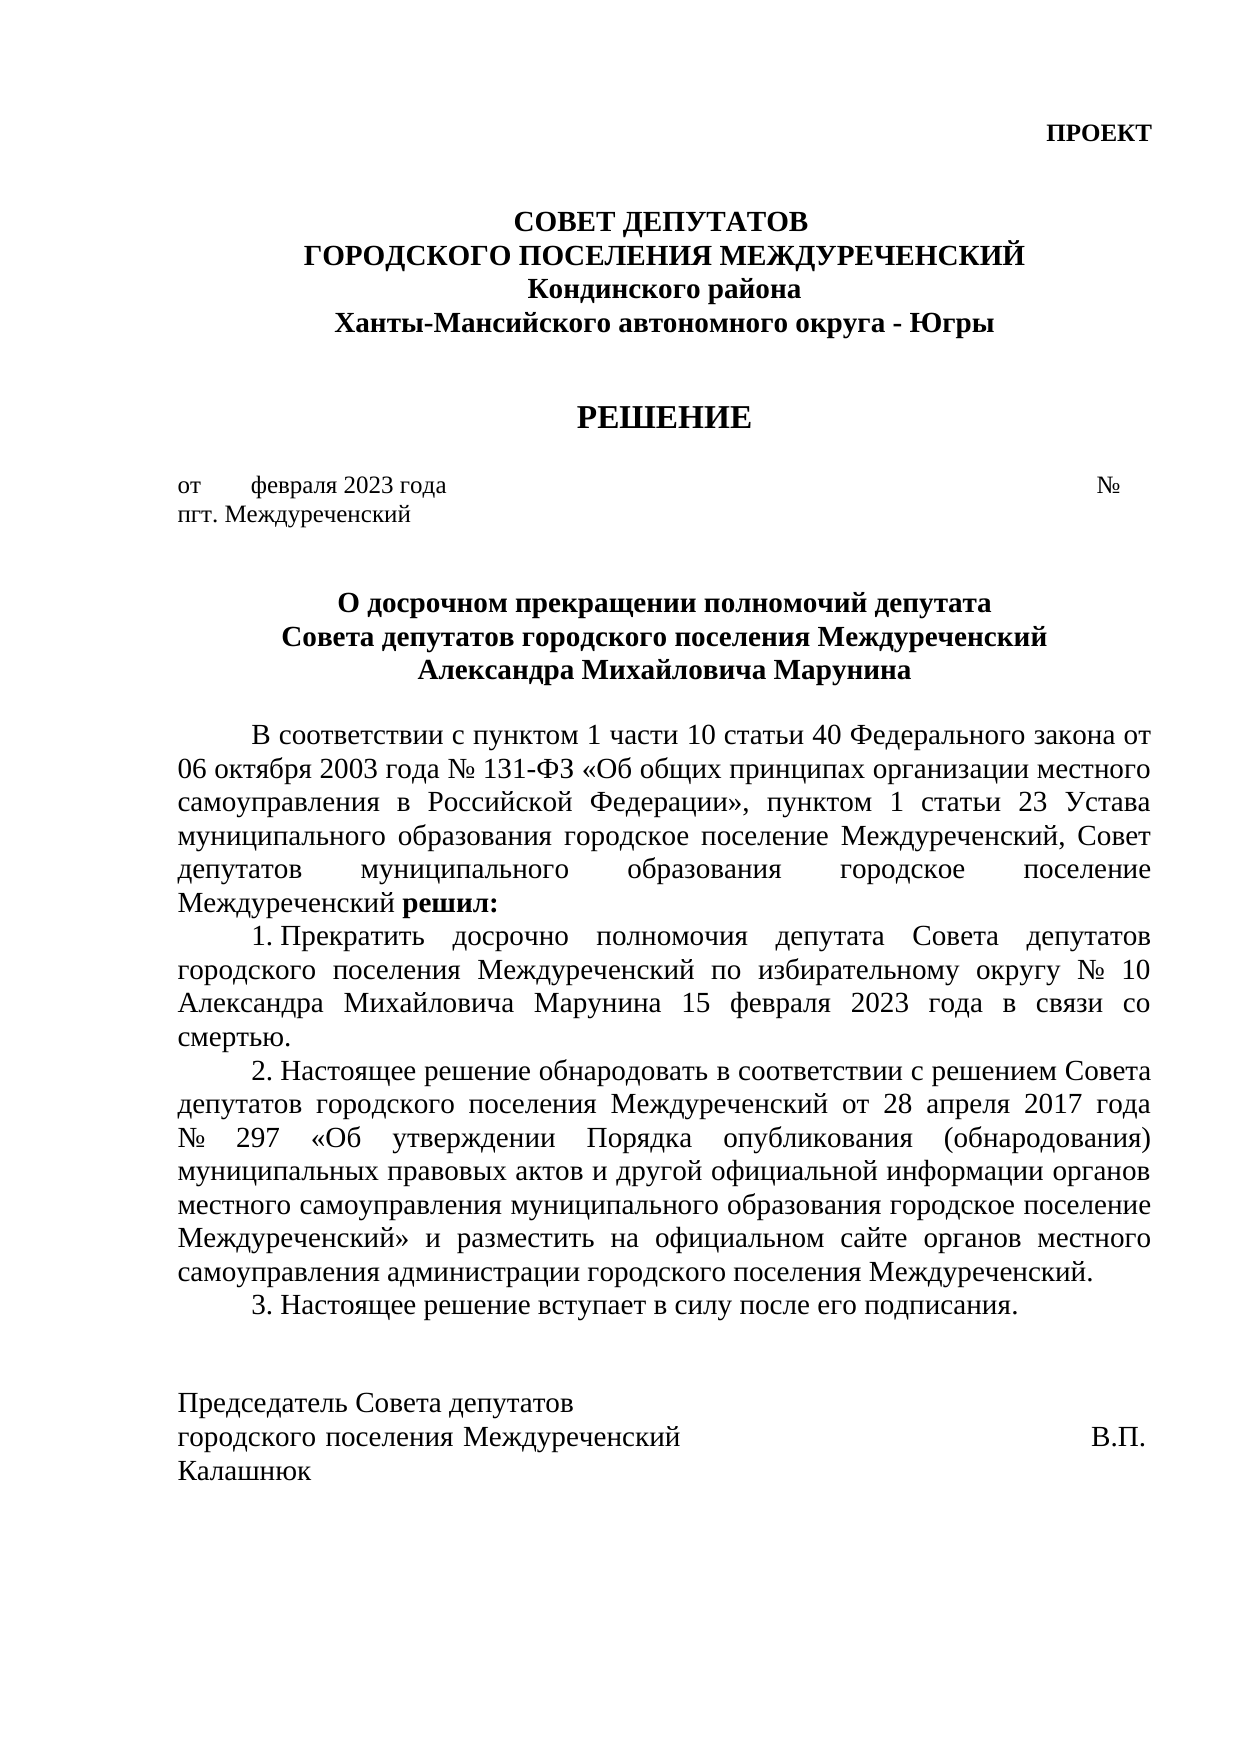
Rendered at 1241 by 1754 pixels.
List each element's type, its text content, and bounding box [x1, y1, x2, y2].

list Прекратить досрочно полномочия депутата Совета депутатов городского поселения Междуреченский по избирательному округу № 10 Александра Михайловича Марунина 15 февраля 2023 года в связи со смертью. [177, 918, 1152, 1053]
subtitle РЕШЕНИЕ [177, 397, 1152, 435]
text СОВЕТ ДЕПУТАТОВ ГОРОДСКОГО ПОСЕЛЕНИЯ МЕЖДУРЕЧЕНСКИЙ [177, 204, 1152, 271]
text городского поселения Междуреченский В.П. Калашнюк [177, 1419, 1152, 1486]
text от февраля 2023 года № [177, 470, 1152, 499]
text Совета депутатов городского поселения Междуреченский [177, 619, 1152, 652]
text В соответствии с пунктом 1 части 10 статьи 40 Федерального закона от 06 октября 2003 года № 131-ФЗ «Об общих принципах организации местного самоуправления в Российской Федерации», пунктом 1 статьи 23 Устава муниципального образования городское поселение Междуреченский, Совет депутатов муниципального образования городское поселение Междуреченский решил: [177, 717, 1152, 918]
text Ханты-Мансийского автономного округа - Югры [177, 305, 1152, 338]
text Александра Михайловича Марунина [177, 652, 1152, 686]
text ПРОЕКТ [177, 118, 1152, 147]
text пгт. Междуреченский [177, 499, 1152, 528]
text О досрочном прекращении полномочий депутата [177, 585, 1152, 619]
text Председатель Совета депутатов [177, 1386, 1152, 1419]
list Настоящее решение обнародовать в соответствии с решением Совета депутатов городского поселения Междуреченский от 28 апреля 2017 года № 297 «Об утверждении Порядка опубликования (обнародования) муниципальных правовых актов и другой официальной информации органов местного самоуправления муниципального образования городское поселение Междуреченский» и разместить на официальном сайте органов местного самоуправления администрации городского поселения Междуреченский. [177, 1053, 1152, 1287]
text Кондинского района [177, 271, 1152, 305]
text 3. Настоящее решение вступает в силу после его подписания. [177, 1287, 1152, 1321]
